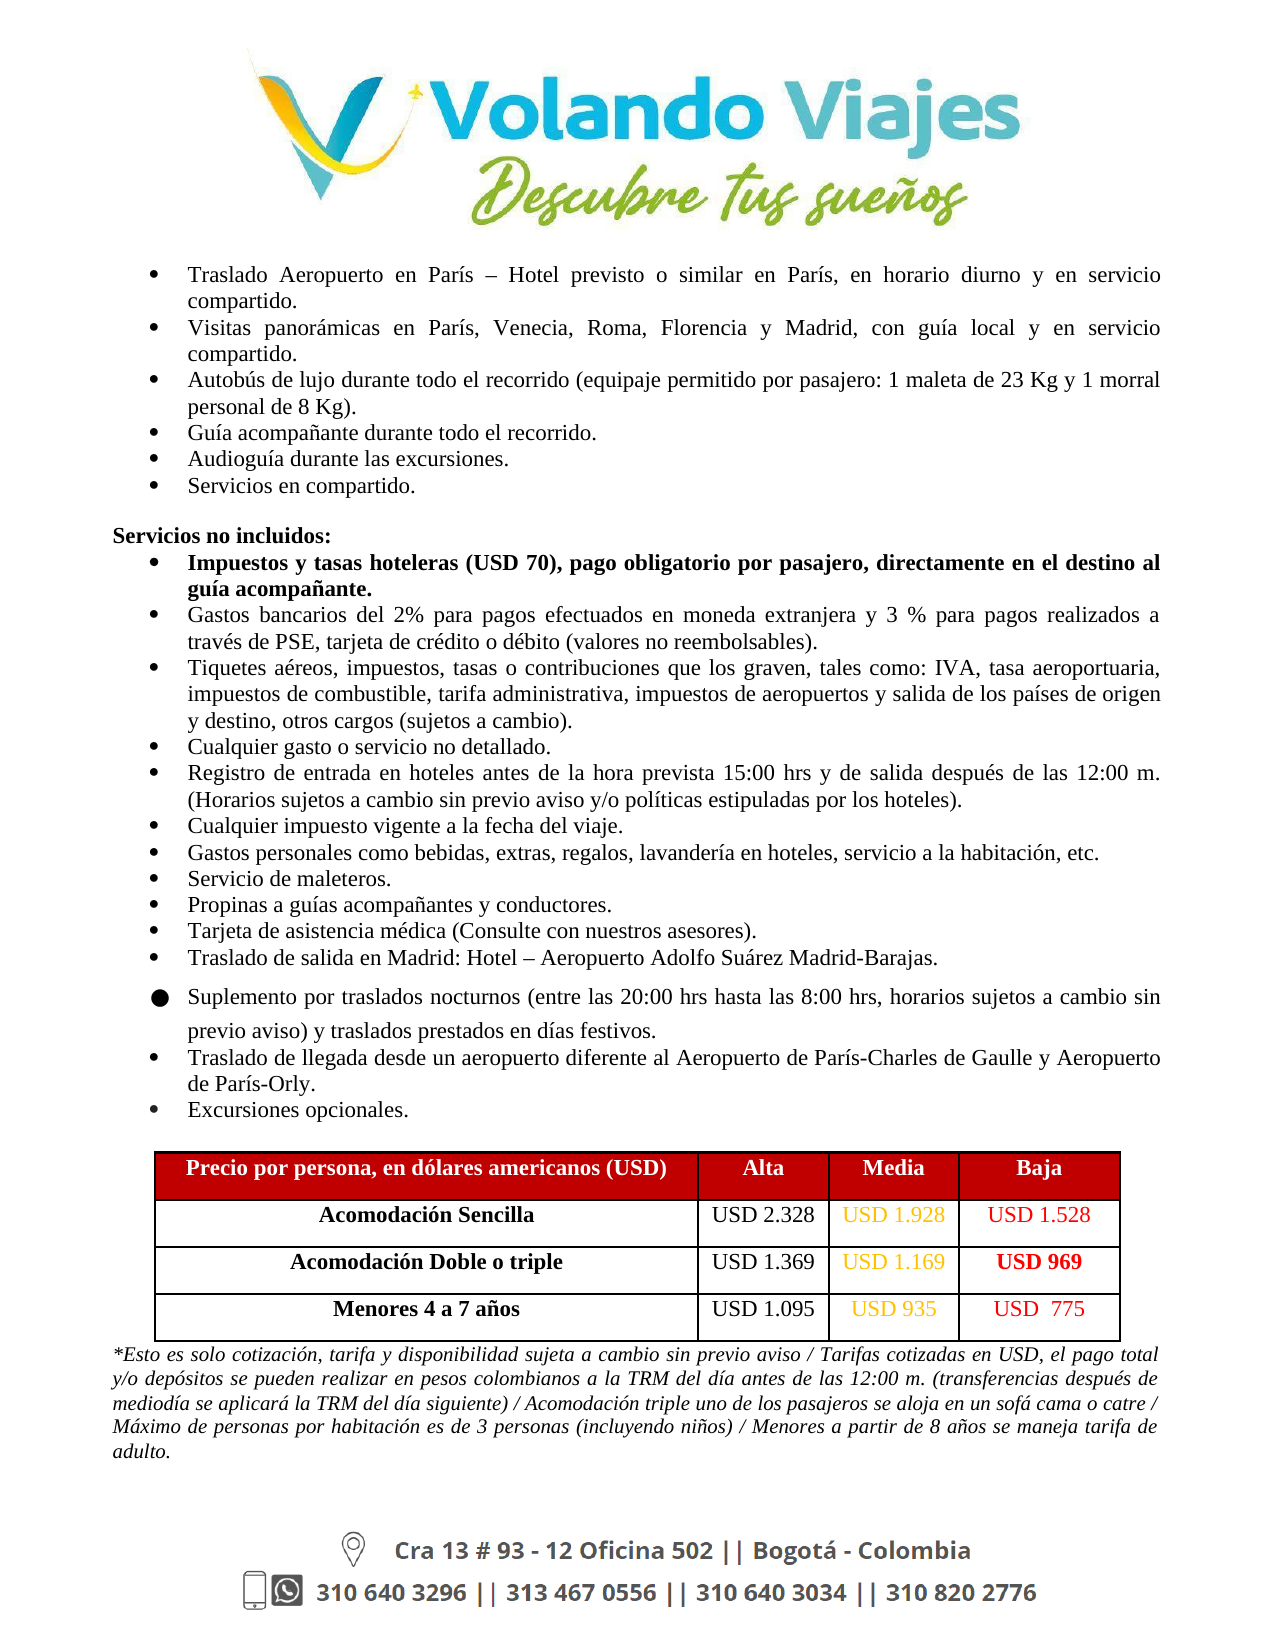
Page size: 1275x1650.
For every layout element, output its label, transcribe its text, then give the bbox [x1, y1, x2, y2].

list Visitas panorámicas en París, Venecia, Roma, Florencia y Madrid, con guía local y en servicio compartido. [150, 314, 1162, 366]
picture [238, 29, 1037, 233]
table_cell USD 1.528 [960, 1201, 1119, 1246]
list Impuestos y tasas hoteleras (USD 70), pago obligatorio por pasajero, directamente en el destino al guía acompañante. [150, 549, 1162, 601]
list Audioguía durante las excursiones. [150, 446, 1162, 472]
list Gastos bancarios del 2% para pagos efectuados en moneda extranjera y 3 % para pagos realizados a través de PSE, tarjeta de crédito o débito (valores no reembolsables). [150, 601, 1162, 654]
list Cualquier gasto o servicio no detallado. [150, 733, 1162, 759]
table_header Baja [960, 1154, 1119, 1199]
table_header Alta [699, 1154, 828, 1199]
list Traslado de salida en Madrid: Hotel – Aeropuerto Adolfo Suárez Madrid-Barajas. [150, 944, 1162, 970]
table_cell USD 1.369 [699, 1248, 828, 1293]
list Tarjeta de asistencia médica (Consulte con nuestros asesores). [150, 918, 1162, 944]
table_cell USD 775 [960, 1295, 1119, 1340]
table_cell Acomodación Sencilla [156, 1201, 697, 1246]
table_cell USD 1.169 [830, 1248, 958, 1293]
table_cell USD 1.928 [830, 1201, 958, 1246]
table_cell Acomodación Doble o triple [156, 1248, 697, 1293]
list Servicios en compartido. [150, 472, 1162, 498]
list Gastos personales como bebidas, extras, regalos, lavandería en hoteles, servicio a la habitación, etc. [150, 838, 1162, 865]
list Traslado Aeropuerto en París – Hotel previsto o similar en París, en horario diurno y en servicio compartido. [150, 261, 1162, 314]
table_cell Menores 4 a 7 años [156, 1295, 697, 1340]
list Suplemento por traslados nocturnos (entre las 20:00 hrs hasta las 8:00 hrs, horarios sujetos a cambio sin previo aviso) y traslados prestados en días festivos. [150, 970, 1162, 1044]
list Cualquier impuesto vigente a la fecha del viaje. [150, 812, 1162, 838]
picture [234, 1515, 1041, 1621]
list Excursiones opcionales. [150, 1096, 1162, 1123]
table_cell USD 1.095 [699, 1295, 828, 1340]
list Tiquetes aéreos, impuestos, tasas o contribuciones que los graven, tales como: IVA, tasa aeroportuaria, impuestos de combustible, tarifa administrativa, impuestos de aeropuertos y salida de los países de origen y destino, otros cargos (sujetos a cambio). [150, 654, 1162, 733]
table_cell USD 969 [960, 1248, 1119, 1293]
list Registro de entrada en hoteles antes de la hora prevista 15:00 hrs y de salida después de las 12:00 m. (Horarios sujetos a cambio sin previo aviso y/o políticas estipuladas por los hoteles). [150, 759, 1162, 812]
table_cell USD 2.328 [699, 1201, 828, 1246]
text *Esto es solo cotización, tarifa y disponibilidad sujeta a cambio sin previo aviso / Tarifas cotizadas en USD, el pago total y/o depósitos se pueden realizar en pesos colombianos a la TRM del día antes de las 12:00 m. (transferencias después de mediodía se aplicará la TRM del día siguiente) / Acomodación triple uno de los pasajeros se aloja en un sofá cama o catre / Máximo de personas por habitación es de 3 personas (incluyendo niños) / Menores a partir de 8 años se maneja tarifa de adulto. [112, 1342, 1162, 1463]
table_cell USD 935 [830, 1295, 958, 1340]
list Autobús de lujo durante todo el recorrido (equipaje permitido por pasajero: 1 maleta de 23 Kg y 1 morral personal de 8 Kg). [150, 366, 1162, 419]
list Guía acompañante durante todo el recorrido. [150, 419, 1162, 446]
list Propinas a guías acompañantes y conductores. [150, 891, 1162, 918]
text Servicios no incluidos: [112, 522, 1162, 549]
table_header Media [830, 1154, 958, 1199]
table_header Precio por persona, en dólares americanos (USD) [156, 1154, 697, 1199]
list Servicio de maleteros. [150, 865, 1162, 891]
list Traslado de llegada desde un aeropuerto diferente al Aeropuerto de París-Charles de Gaulle y Aeropuerto de París-Orly. [150, 1044, 1162, 1096]
